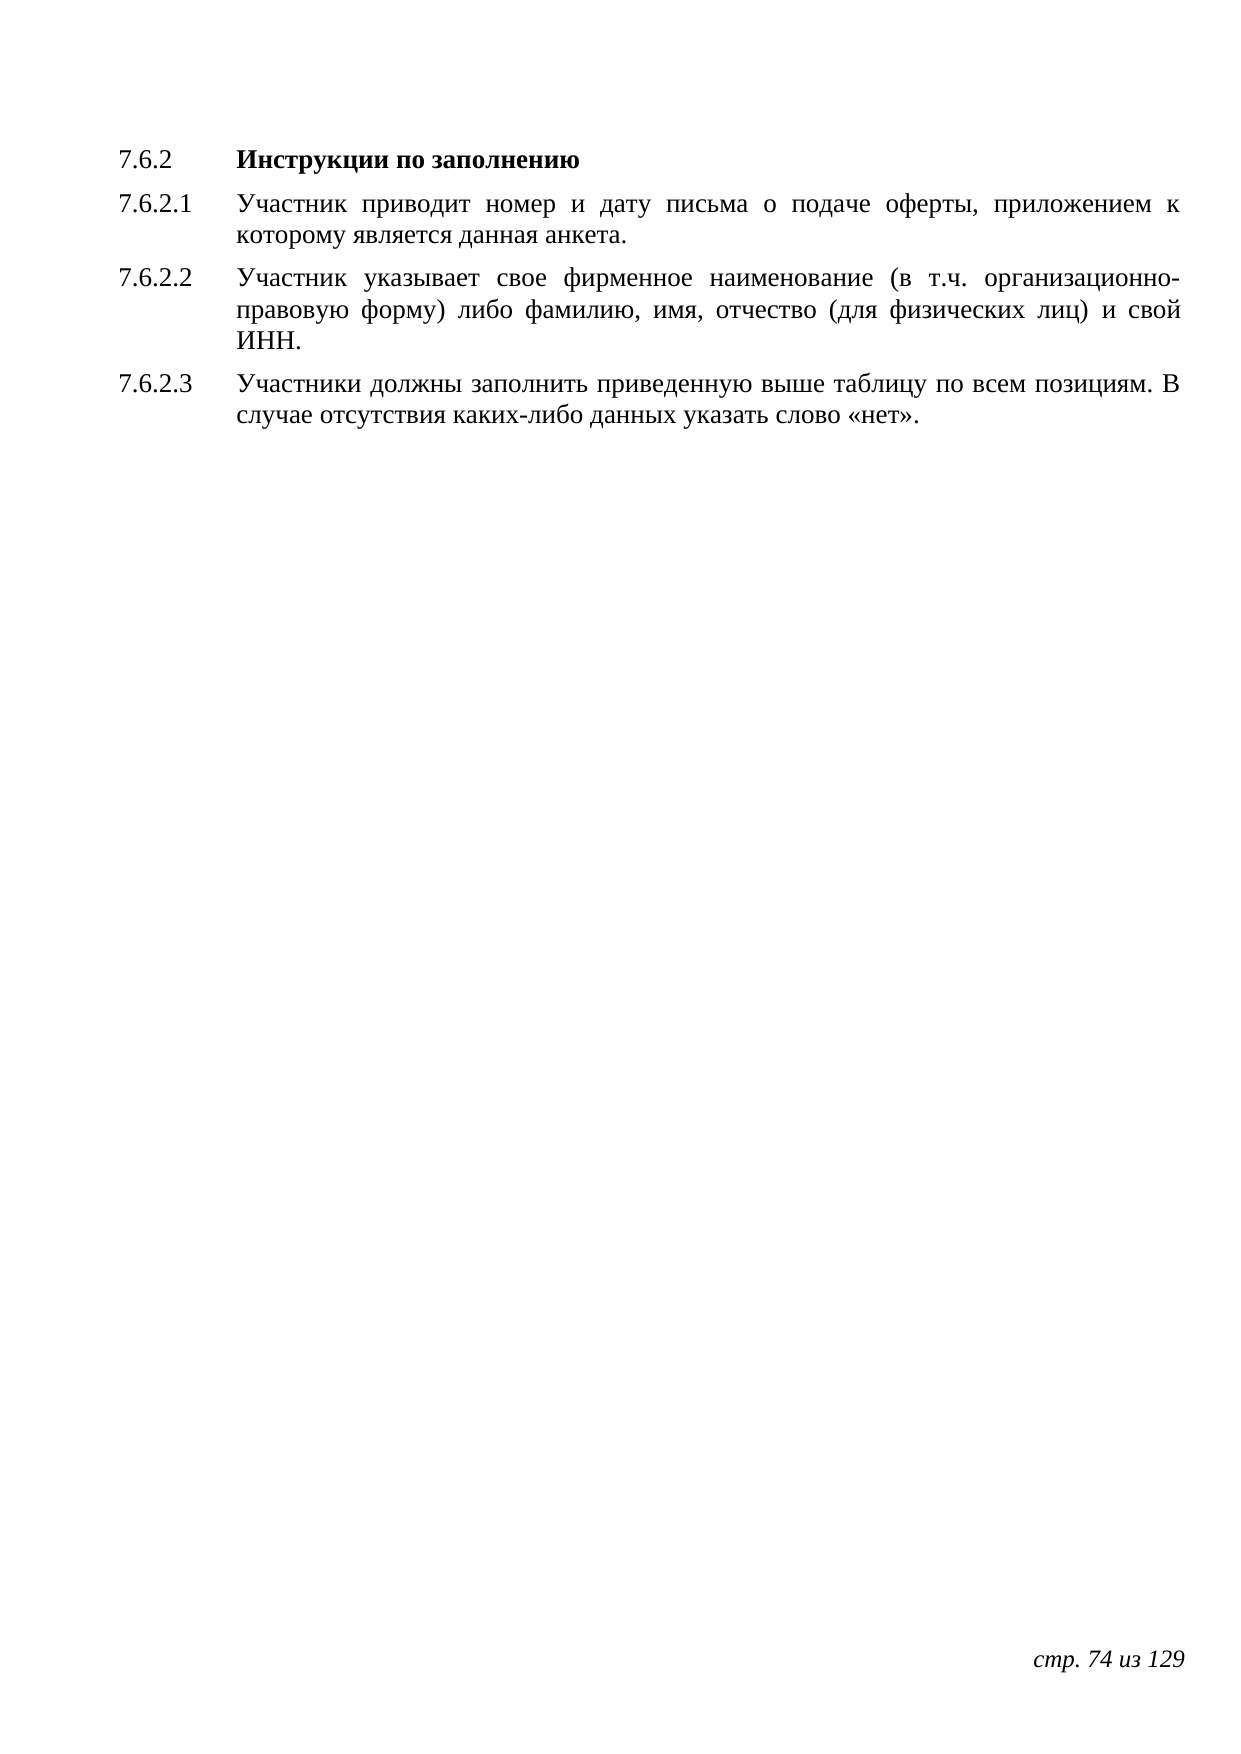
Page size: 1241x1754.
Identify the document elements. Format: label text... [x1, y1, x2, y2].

text Инструкции по заполнению [118, 143, 1181, 174]
text Участник приводит номер и дату письма о подаче оферты, приложением к которому является данная анкета. [118, 187, 1181, 249]
text Участники должны заполнить приведенную выше таблицу по всем позициям. В случае отсутствия каких-либо данных указать слово «нет». [118, 367, 1181, 430]
text Участник указывает свое фирменное наименование (в т.ч. организационно-правовую форму) либо фамилию, имя, отчество (для физических лиц) и свой ИНН. [118, 262, 1181, 355]
